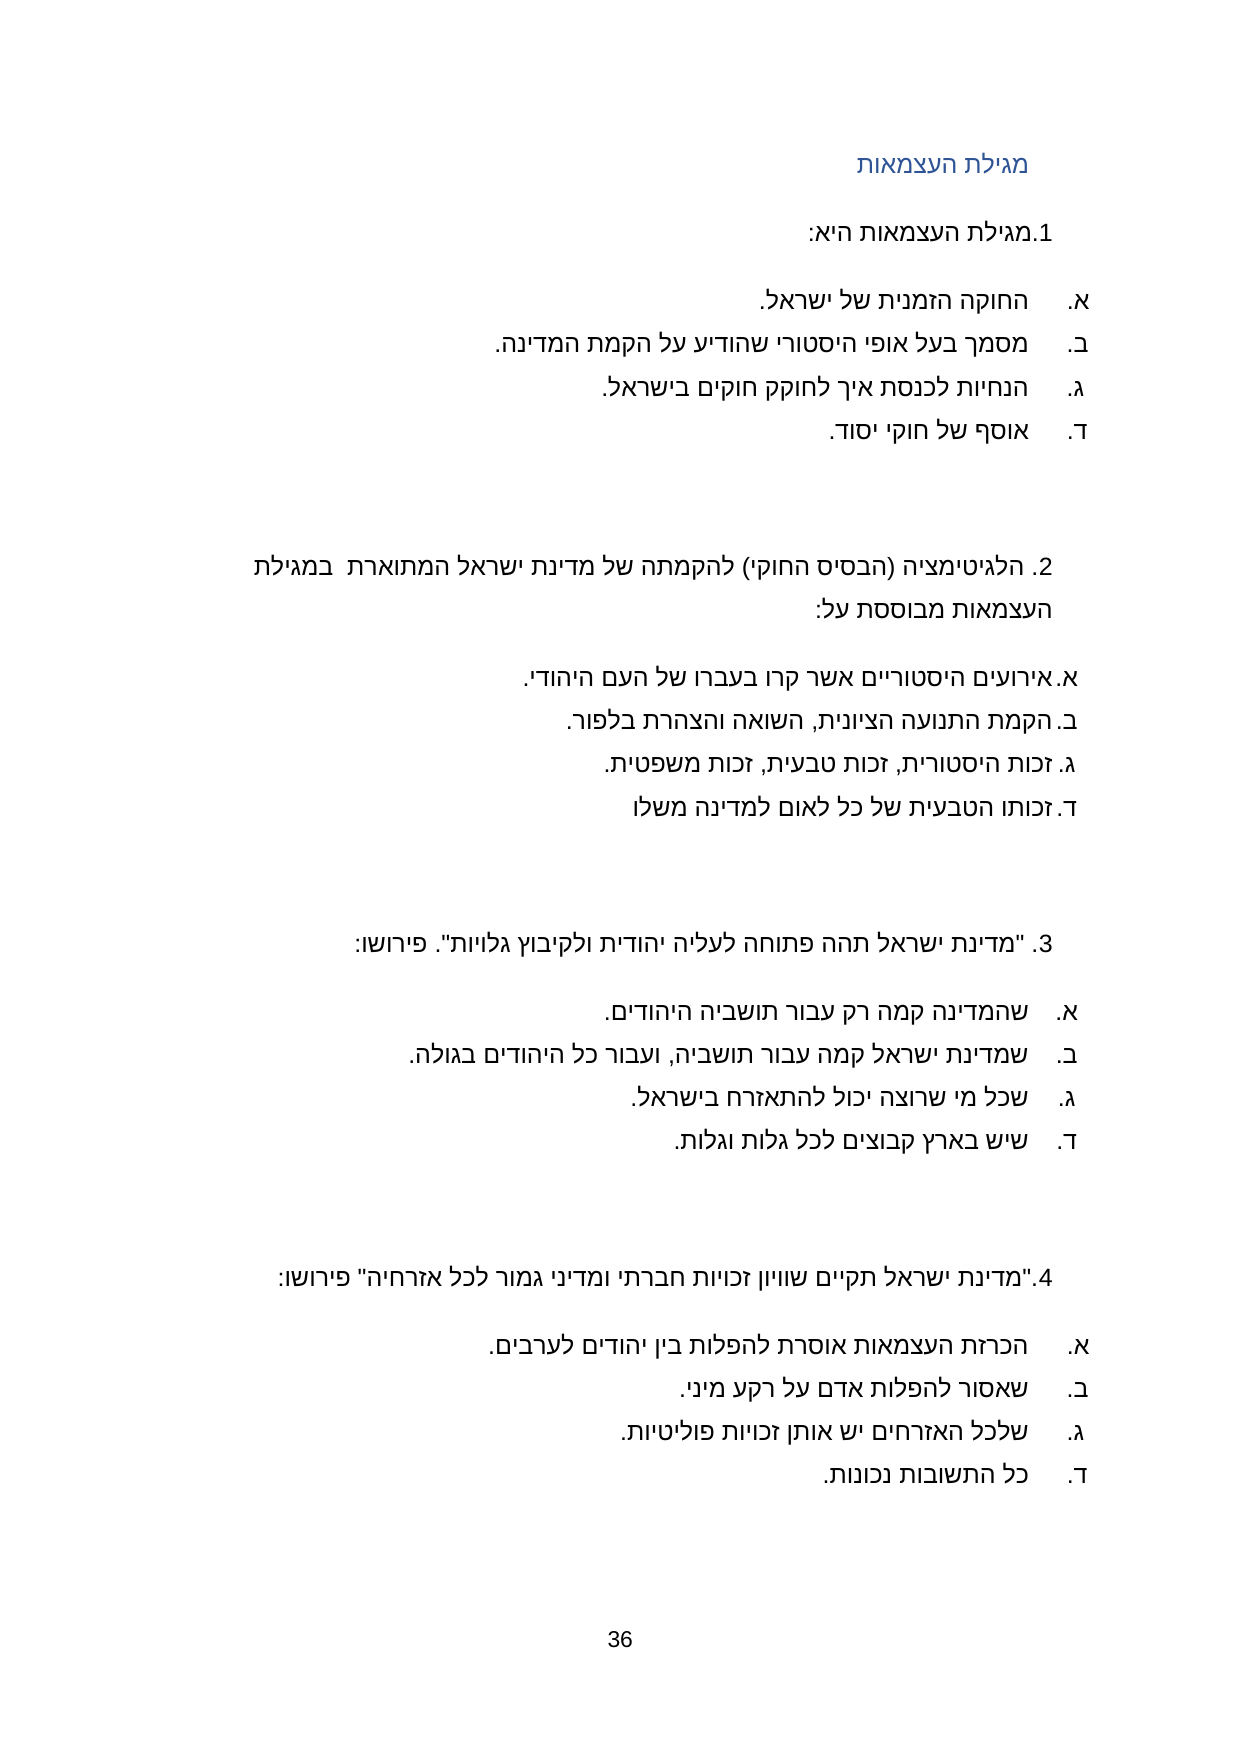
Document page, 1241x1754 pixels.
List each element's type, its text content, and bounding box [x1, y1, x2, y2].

list אוסף של חוקי יסוד. [211, 416, 1067, 444]
list כל התשובות נכונות. [211, 1460, 1067, 1489]
list שאסור להפלות אדם על רקע מיני. [211, 1374, 1067, 1402]
list אירועים היסטוריים אשר קרו בעברו של העם היהודי. [211, 663, 1067, 692]
list שלכל האזרחים יש אותן זכויות פוליטיות. [211, 1417, 1067, 1446]
list הקמת התנועה הציונית, השואה והצהרת בלפור. [211, 706, 1067, 735]
text 4."מדינת ישראל תקיים שוויון זכויות חברתי ומדיני גמור לכל אזרחיה" פירושו: [211, 1262, 1053, 1291]
text 2. הלגיטימציה (הבסיס החוקי) להקמתה של מדינת ישראל המתוארת במגילת העצמאות מבוססת על: [211, 552, 1053, 624]
list שכל מי שרוצה יכול להתאזרח בישראל. [211, 1083, 1067, 1112]
list הכרזת העצמאות אוסרת להפלות בין יהודים לערבים. [211, 1331, 1067, 1359]
list זכות היסטורית, זכות טבעית, זכות משפטית. [211, 749, 1067, 778]
list מסמך בעל אופי היסטורי שהודיע על הקמת המדינה. [211, 329, 1067, 358]
text 1.מגילת העצמאות היא: [211, 218, 1053, 247]
list שיש בארץ קבוצים לכל גלות וגלות. [211, 1126, 1067, 1155]
text 3. "מדינת ישראל תהה פתוחה לעליה יהודית ולקיבוץ גלויות". פירושו: [211, 929, 1053, 957]
list הנחיות לכנסת איך לחוקק חוקים בישראל. [211, 372, 1067, 401]
list החוקה הזמנית של ישראל. [211, 286, 1067, 315]
list זכותו הטבעית של כל לאום למדינה משלו [211, 792, 1067, 821]
list שמדינת ישראל קמה עבור תושביה, ועבור כל היהודים בגולה. [211, 1040, 1067, 1069]
list שהמדינה קמה רק עבור תושביה היהודים. [211, 997, 1067, 1026]
subtitle מגילת העצמאות [211, 150, 1029, 179]
